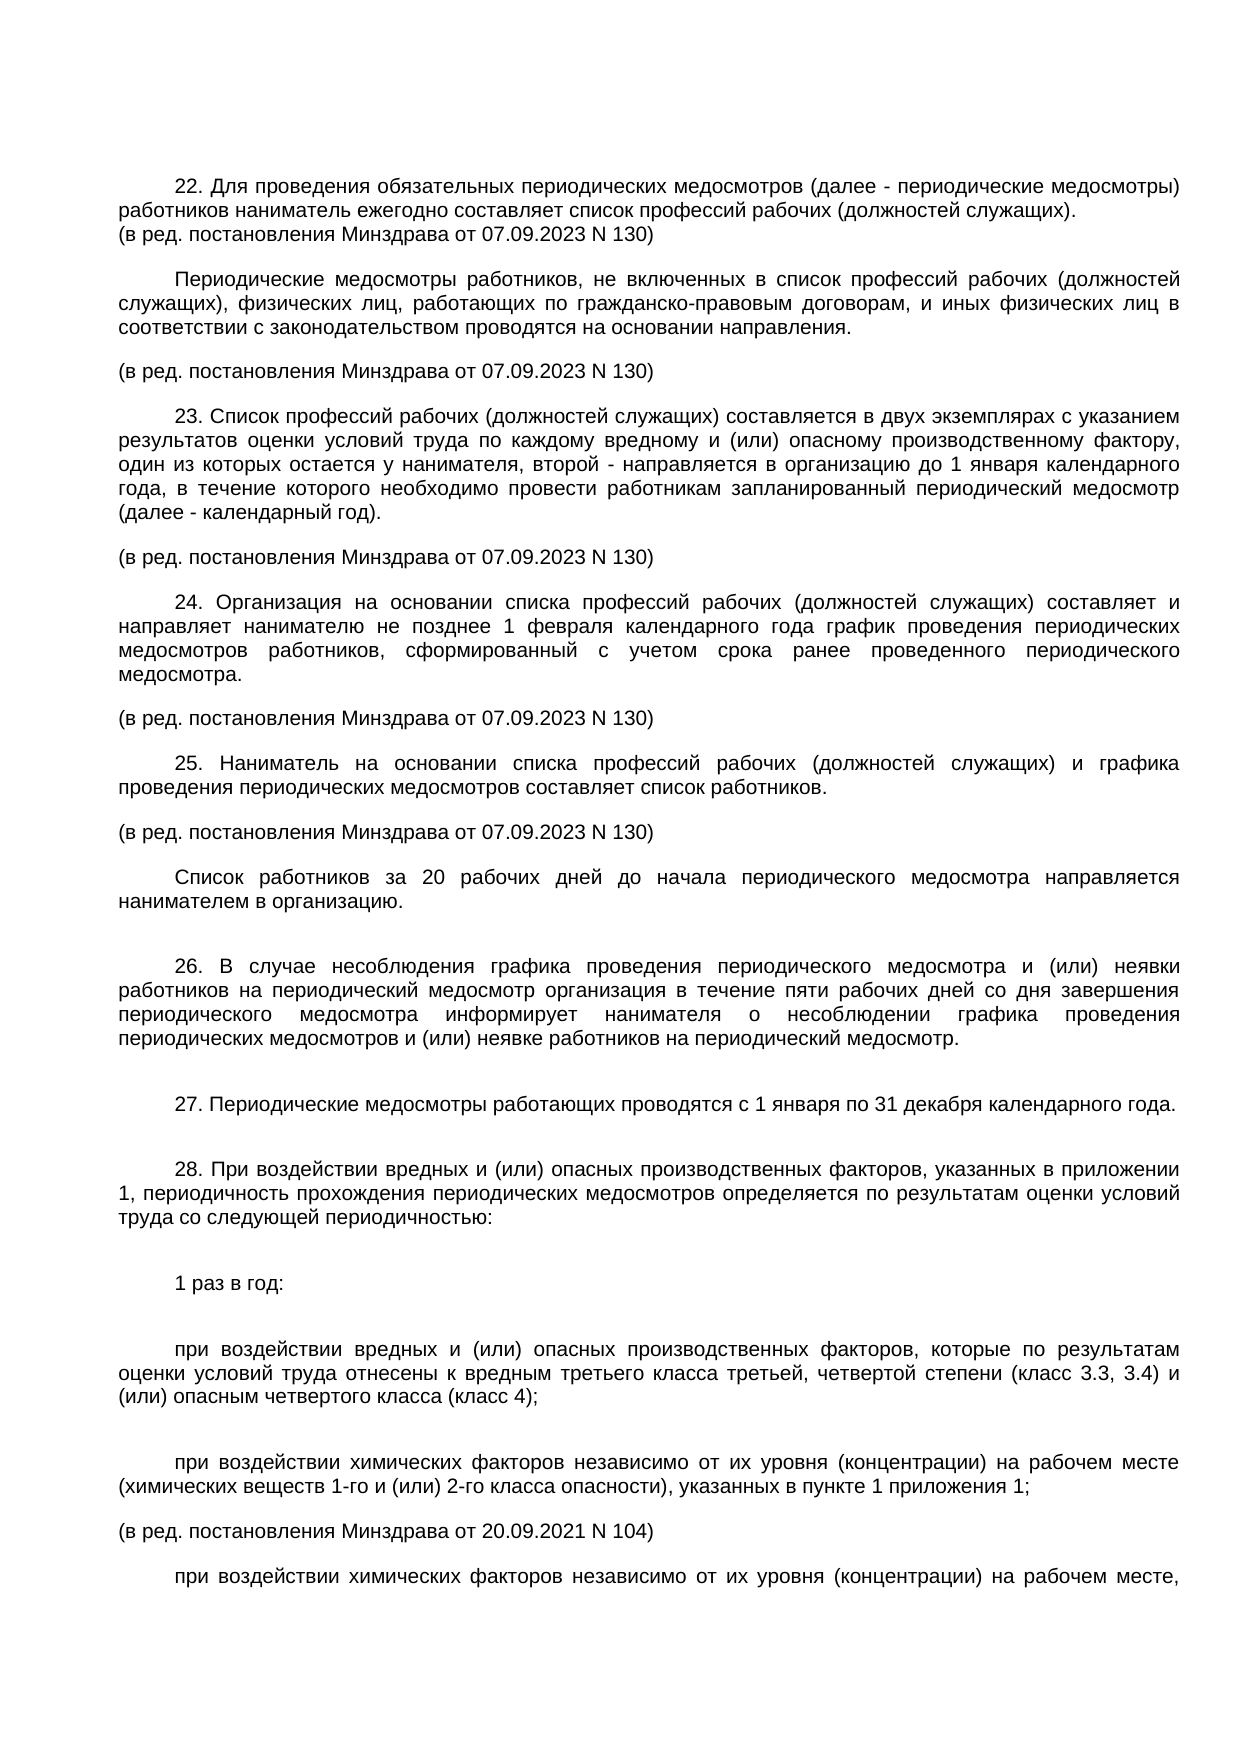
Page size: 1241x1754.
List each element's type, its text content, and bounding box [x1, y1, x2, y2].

text Периодические медосмотры работников, не включенных в список профессий рабочих (должностей служащих), физических лиц, работающих по гражданско-правовым договорам, и иных физических лиц в соответствии с законодательством проводятся на основании направления. [118, 267, 1181, 338]
text 25. Наниматель на основании списка профессий рабочих (должностей служащих) и графика проведения периодических медосмотров составляет список работников. [118, 751, 1181, 799]
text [118, 1563, 1181, 1587]
text 24. Организация на основании списка профессий рабочих (должностей служащих) составляет и направляет нанимателю не позднее 1 февраля календарного года график проведения периодических медосмотров работников, сформированный с учетом срока ранее проведенного периодического медосмотра. [118, 589, 1181, 685]
text при воздействии химических факторов независимо от их уровня (концентрации) на рабочем месте (химических веществ 1-го и (или) 2-го класса опасности), указанных в пункте 1 приложения 1; [118, 1450, 1181, 1498]
text (в ред. постановления Минздрава от 07.09.2023 N 130) [118, 706, 1181, 730]
text 26. В случае несоблюдения графика проведения периодического медосмотра и (или) неявки работников на периодический медосмотр организация в течение пяти рабочих дней со дня завершения периодического медосмотра информирует нанимателя о несоблюдении графика проведения периодических медосмотров и (или) неявке работников на периодический медосмотр. [118, 954, 1181, 1050]
text 22. Для проведения обязательных периодических медосмотров (далее - периодические медосмотры) работников наниматель ежегодно составляет список профессий рабочих (должностей служащих). [118, 174, 1181, 222]
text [118, 1519, 1181, 1543]
text (в ред. постановления Минздрава от 07.09.2023 N 130) [118, 359, 1181, 383]
text 23. Список профессий рабочих (должностей служащих) составляется в двух экземплярах с указанием результатов оценки условий труда по каждому вредному и (или) опасному производственному фактору, один из которых остается у нанимателя, второй - направляется в организацию до 1 января календарного года, в течение которого необходимо провести работникам запланированный периодический медосмотр (далее - календарный год). [118, 404, 1181, 524]
text 27. Периодические медосмотры работающих проводятся с 1 января по 31 декабря календарного года. [118, 1092, 1181, 1116]
text (в ред. постановления Минздрава от 07.09.2023 N 130) [118, 820, 1181, 844]
text (в ред. постановления Минздрава от 07.09.2023 N 130) [118, 222, 1181, 246]
text 28. При воздействии вредных и (или) опасных производственных факторов, указанных в приложении 1, периодичность прохождения периодических медосмотров определяется по результатам оценки условий труда со следующей периодичностью: [118, 1157, 1181, 1229]
text (в ред. постановления Минздрава от 07.09.2023 N 130) [118, 545, 1181, 569]
text при воздействии вредных и (или) опасных производственных факторов, которые по результатам оценки условий труда отнесены к вредным третьего класса третьей, четвертой степени (класс 3.3, 3.4) и (или) опасным четвертого класса (класс 4); [118, 1336, 1181, 1408]
text Список работников за 20 рабочих дней до начала периодического медосмотра направляется нанимателем в организацию. [118, 864, 1181, 912]
text 1 раз в год: [118, 1271, 1181, 1295]
